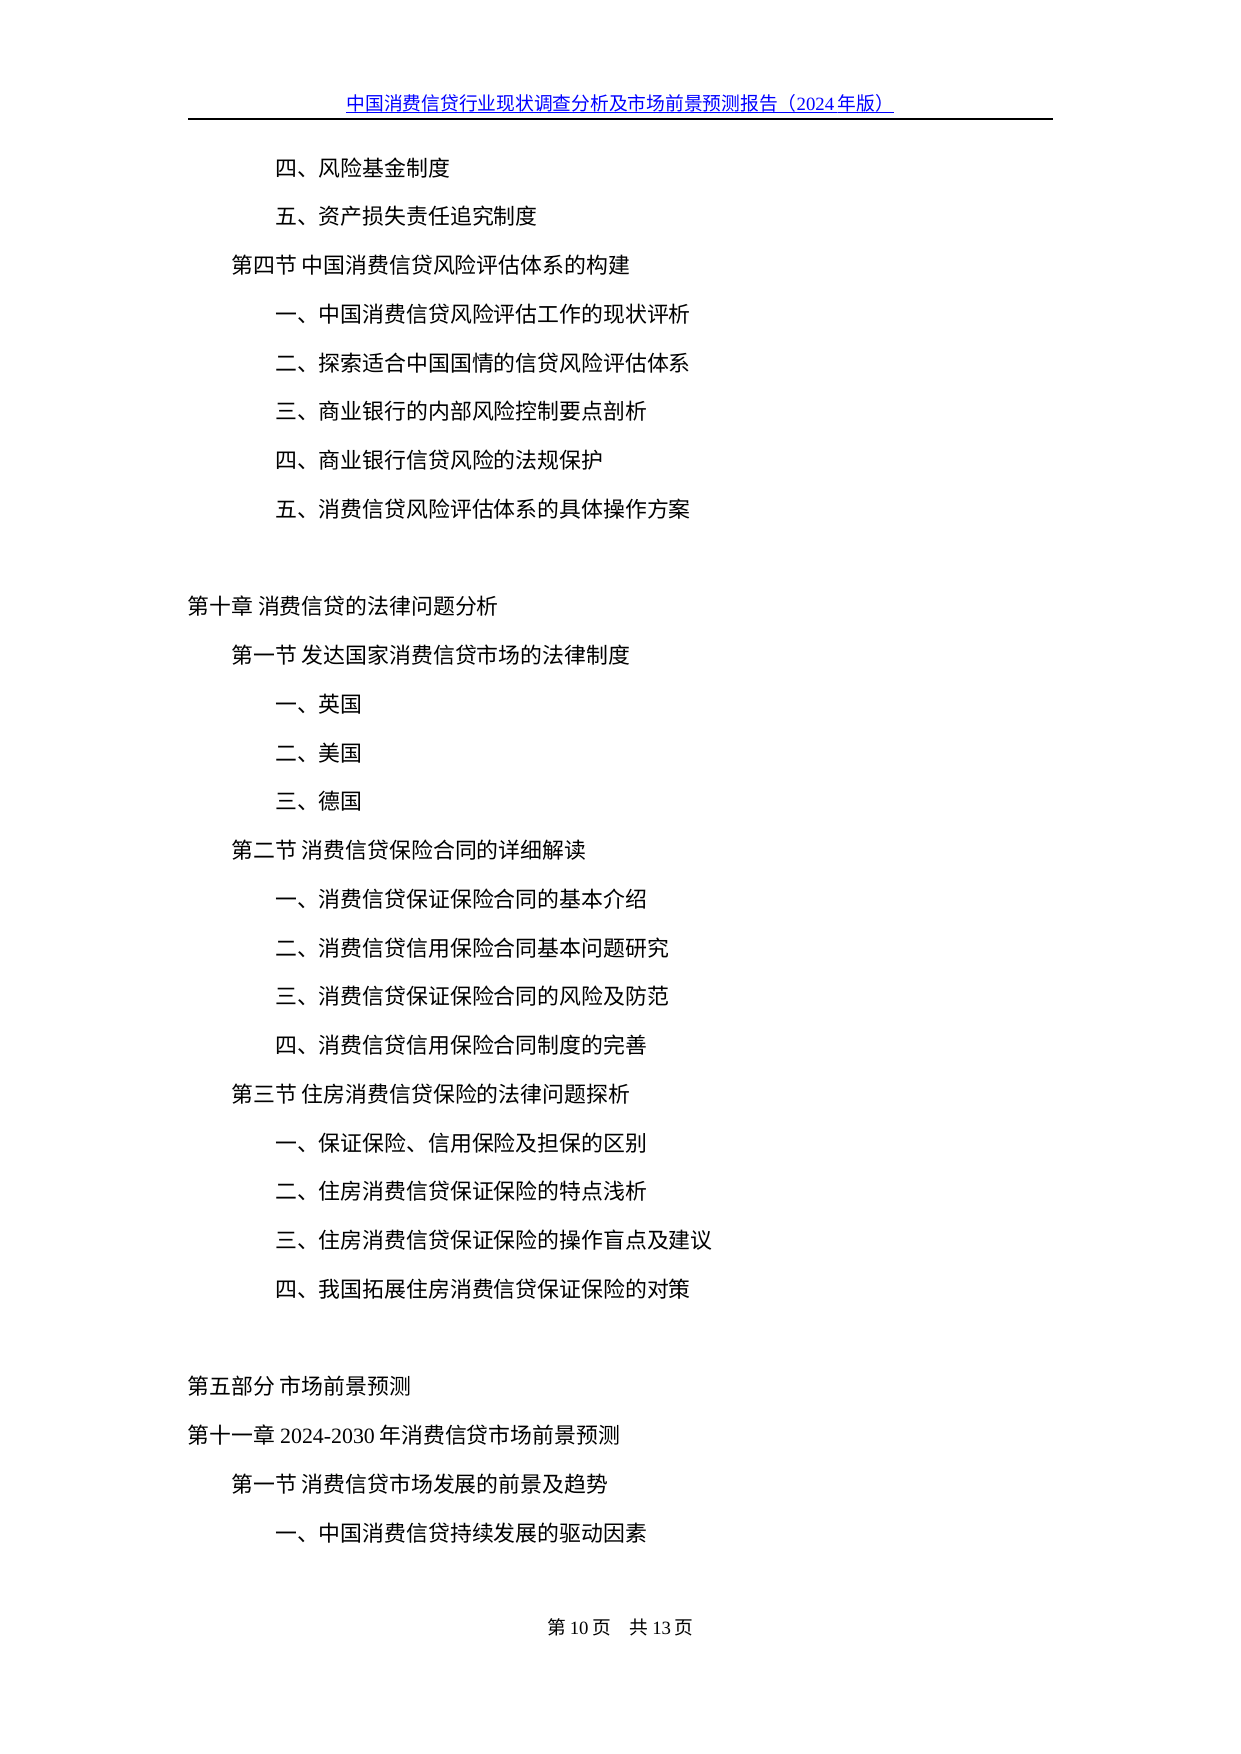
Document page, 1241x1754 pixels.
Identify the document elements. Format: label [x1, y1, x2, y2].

text [187, 150, 1053, 1548]
